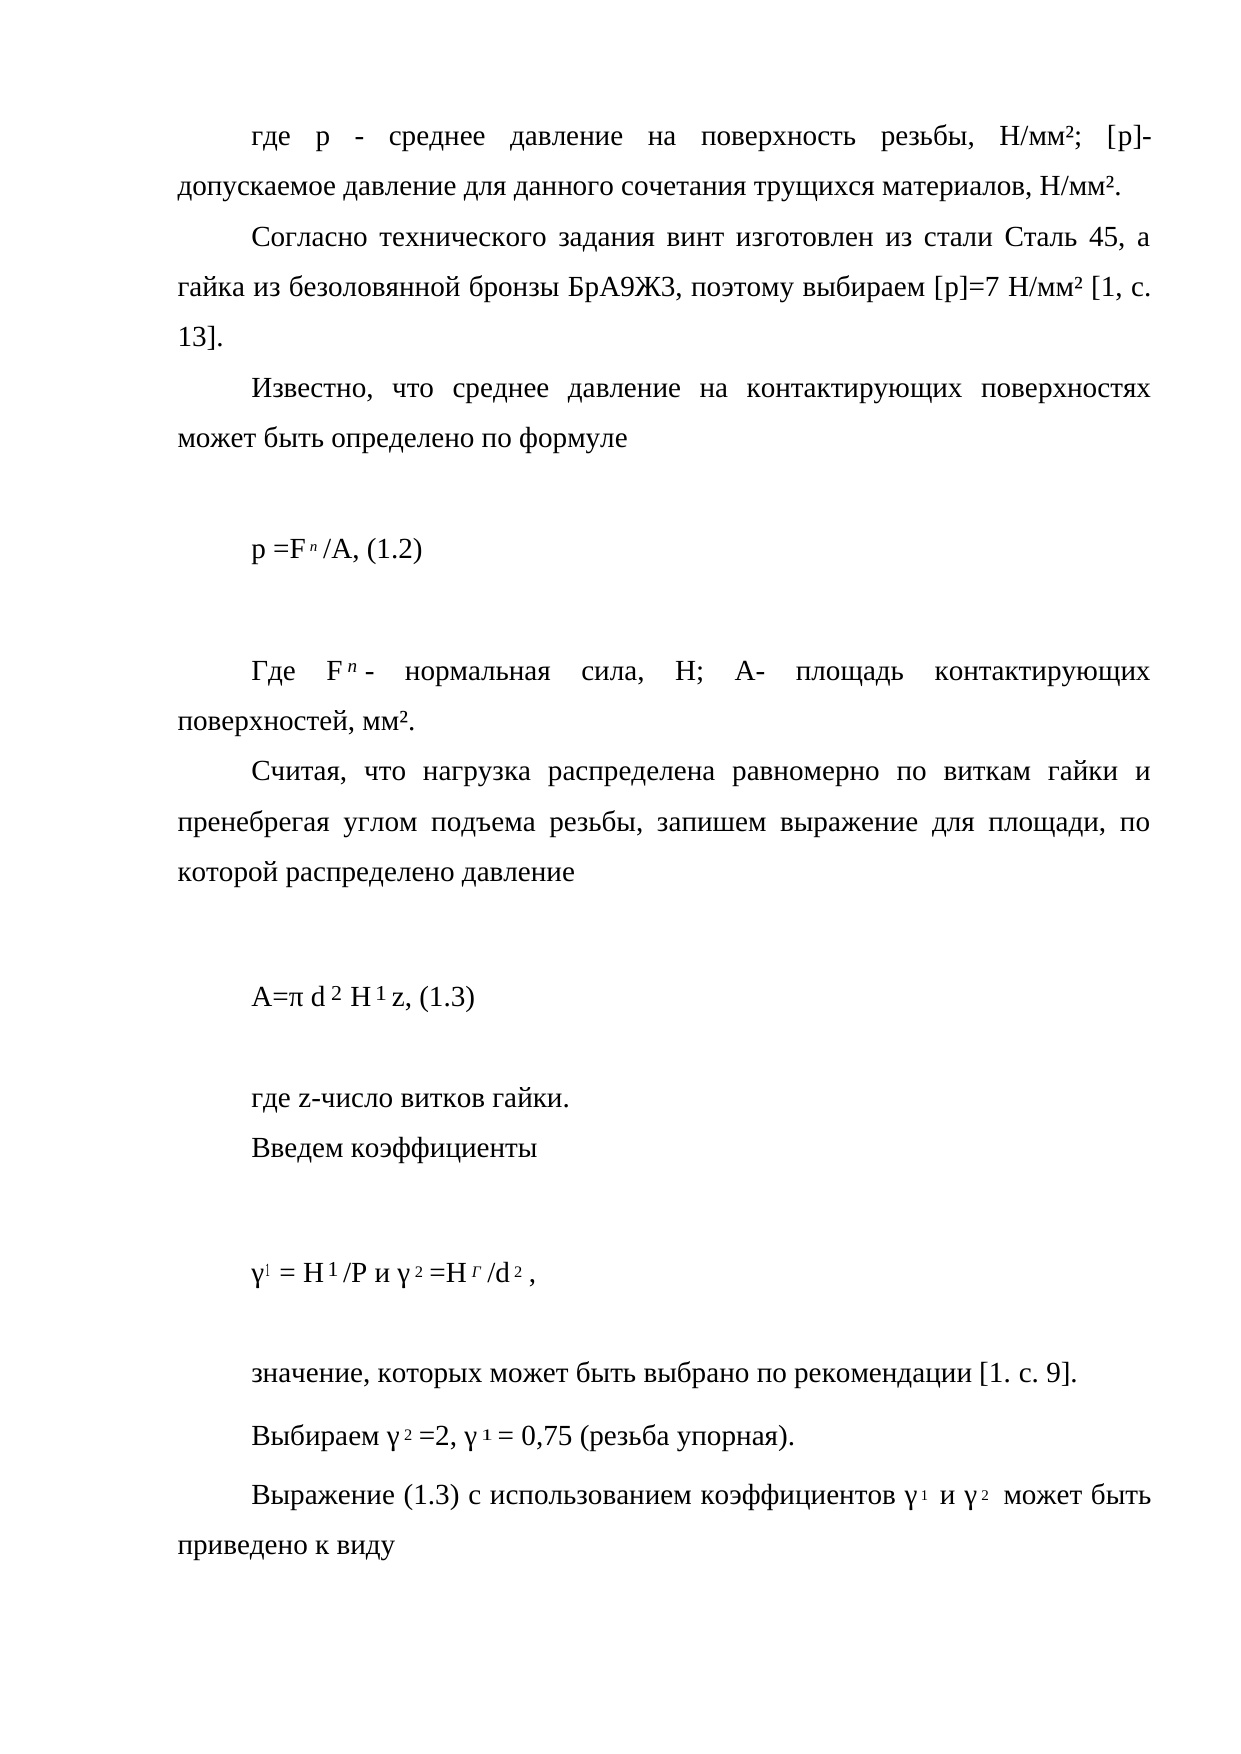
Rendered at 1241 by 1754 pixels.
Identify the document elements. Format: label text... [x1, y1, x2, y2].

text Где F- нормальная сила, Н; А- площадь контактирующих поверхностей, мм². [177, 632, 1152, 737]
text p =F/A, (1.2) [177, 521, 1152, 564]
text значение, которых может быть выбрано по рекомендации [1. c. 9]. [177, 1356, 1152, 1389]
text Известно, что среднее давление на контактирующих поверхностях может быть определено по формуле [177, 370, 1152, 453]
text Выбираем γ=2, γ= 0,75 (резьба упорная). [177, 1406, 1152, 1451]
text γ = Н/Р и γ=Н/d, [177, 1231, 1152, 1288]
text Считая, что нагрузка распределена равномерно по виткам гайки и пренебрегая углом подъема резьбы, запишем выражение для площади, по которой распределено давление [177, 753, 1152, 888]
text где р - среднее давление на поверхность резьбы, Н/мм²; [p]- допускаемое давление для данного сочетания трущихся материалов, Н/мм². [177, 118, 1152, 202]
text A=π dHz, (1.3) [177, 955, 1152, 1013]
text Выражение (1.3) с использованием коэффициентов γ и γ может быть приведено к виду [177, 1468, 1152, 1561]
text Согласно технического задания винт изготовлен из стали Сталь 45, а гайка из безоловянной бронзы БрА9Ж3, поэтому выбираем [p]=7 Н/мм² [1, с. 13]. [177, 219, 1152, 353]
text Введем коэффициенты [177, 1130, 1152, 1163]
text где z-число витков гайки. [177, 1080, 1152, 1113]
